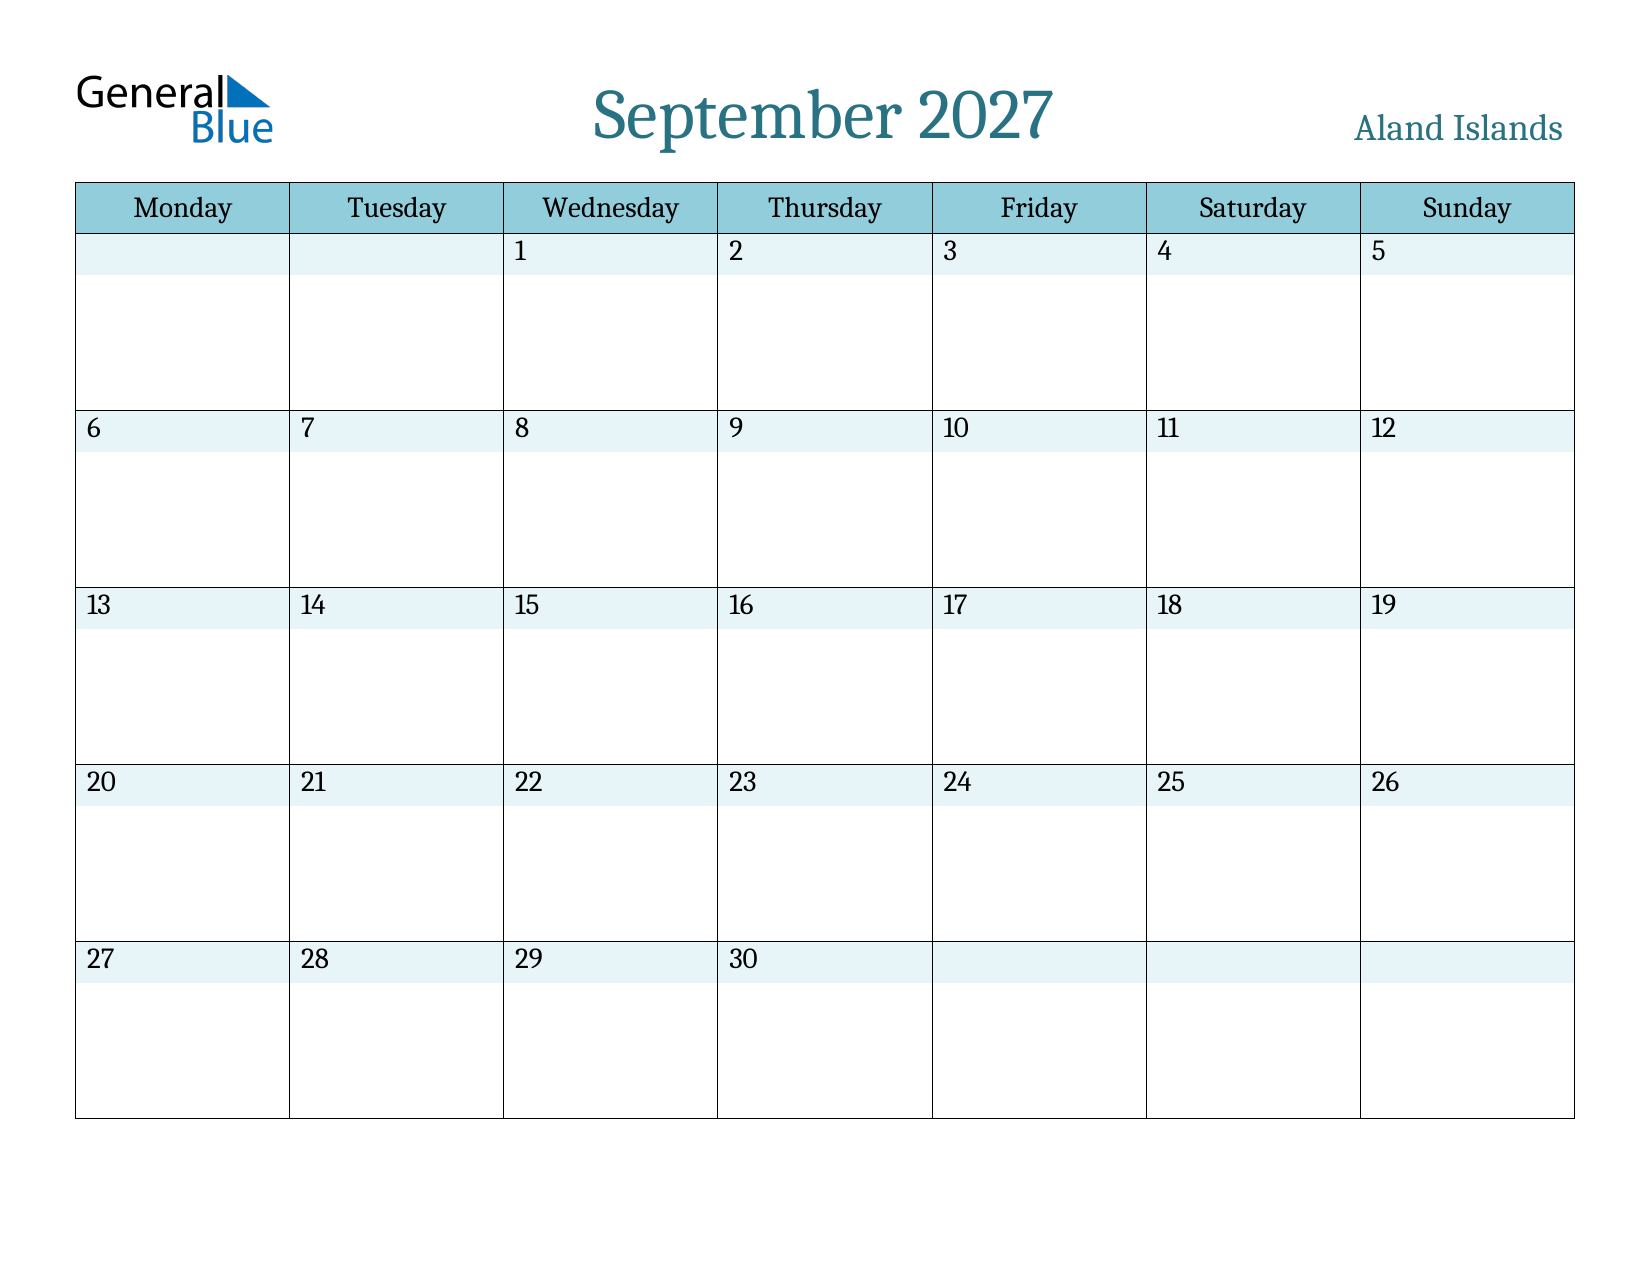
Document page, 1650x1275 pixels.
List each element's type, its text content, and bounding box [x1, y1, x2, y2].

table_cell 8 [504, 411, 717, 452]
table_cell 2 [718, 234, 932, 275]
table_cell [933, 452, 1146, 587]
table_header Aland Islands [1146, 75, 1574, 182]
table_cell 27 [76, 942, 289, 983]
table_cell [290, 452, 503, 587]
table_header September 2027 [504, 75, 1146, 182]
table_cell [718, 275, 932, 410]
table_cell [718, 983, 932, 1118]
table_cell 10 [933, 411, 1146, 452]
table_cell 29 [504, 942, 717, 983]
table_cell Sunday [1361, 183, 1574, 233]
table_cell Wednesday [504, 183, 717, 233]
table_cell [504, 806, 717, 941]
table_cell 14 [290, 588, 503, 629]
table_cell [933, 983, 1146, 1118]
table_cell 21 [290, 765, 503, 806]
table_cell 25 [1147, 765, 1360, 806]
table_cell 19 [1361, 588, 1574, 629]
table_cell Thursday [718, 183, 932, 233]
table_cell [76, 629, 289, 764]
table_cell 1 [504, 234, 717, 275]
table_cell 7 [290, 411, 503, 452]
table_cell [290, 629, 503, 764]
table_cell 13 [76, 588, 289, 629]
table_cell [933, 275, 1146, 410]
table_cell [504, 629, 717, 764]
table_cell 9 [718, 411, 932, 452]
table_cell [1147, 275, 1360, 410]
table_cell [290, 275, 503, 410]
table_cell 23 [718, 765, 932, 806]
table_cell 17 [933, 588, 1146, 629]
table_cell [1361, 942, 1574, 983]
table_cell 12 [1361, 411, 1574, 452]
table_cell 24 [933, 765, 1146, 806]
table_cell [1147, 629, 1360, 764]
table_cell [933, 942, 1146, 983]
table_cell Saturday [1147, 183, 1360, 233]
table_cell [1147, 942, 1360, 983]
table_cell [76, 983, 289, 1118]
table_cell 5 [1361, 234, 1574, 275]
table_cell [933, 806, 1146, 941]
table_cell [290, 806, 503, 941]
table_cell [1361, 275, 1574, 410]
table_cell [76, 806, 289, 941]
table_cell Friday [933, 183, 1146, 233]
table_cell 22 [504, 765, 717, 806]
table_cell [504, 275, 717, 410]
table_cell [1361, 983, 1574, 1118]
table_cell Tuesday [290, 183, 503, 233]
table_cell 16 [718, 588, 932, 629]
table_header [76, 75, 503, 182]
table_cell [76, 234, 289, 275]
table_cell 20 [76, 765, 289, 806]
table_cell 6 [76, 411, 289, 452]
table_cell [1147, 452, 1360, 587]
table_cell [76, 452, 289, 587]
table_cell [504, 983, 717, 1118]
table_cell 11 [1147, 411, 1360, 452]
table_cell [933, 629, 1146, 764]
picture [77, 75, 273, 143]
table_cell 26 [1361, 765, 1574, 806]
table_cell [1147, 806, 1360, 941]
table_cell 15 [504, 588, 717, 629]
table_cell [718, 806, 932, 941]
table_cell 18 [1147, 588, 1360, 629]
table_cell [1361, 452, 1574, 587]
table_cell 4 [1147, 234, 1360, 275]
table_cell [718, 629, 932, 764]
table_cell [76, 275, 289, 410]
table_cell 30 [718, 942, 932, 983]
table_cell [1361, 806, 1574, 941]
table_cell [1361, 629, 1574, 764]
table_cell 3 [933, 234, 1146, 275]
table_cell [718, 452, 932, 587]
table_cell Monday [76, 183, 289, 233]
table_cell [504, 452, 717, 587]
table_cell [290, 983, 503, 1118]
table_cell [290, 234, 503, 275]
table_cell [1147, 983, 1360, 1118]
table_cell 28 [290, 942, 503, 983]
